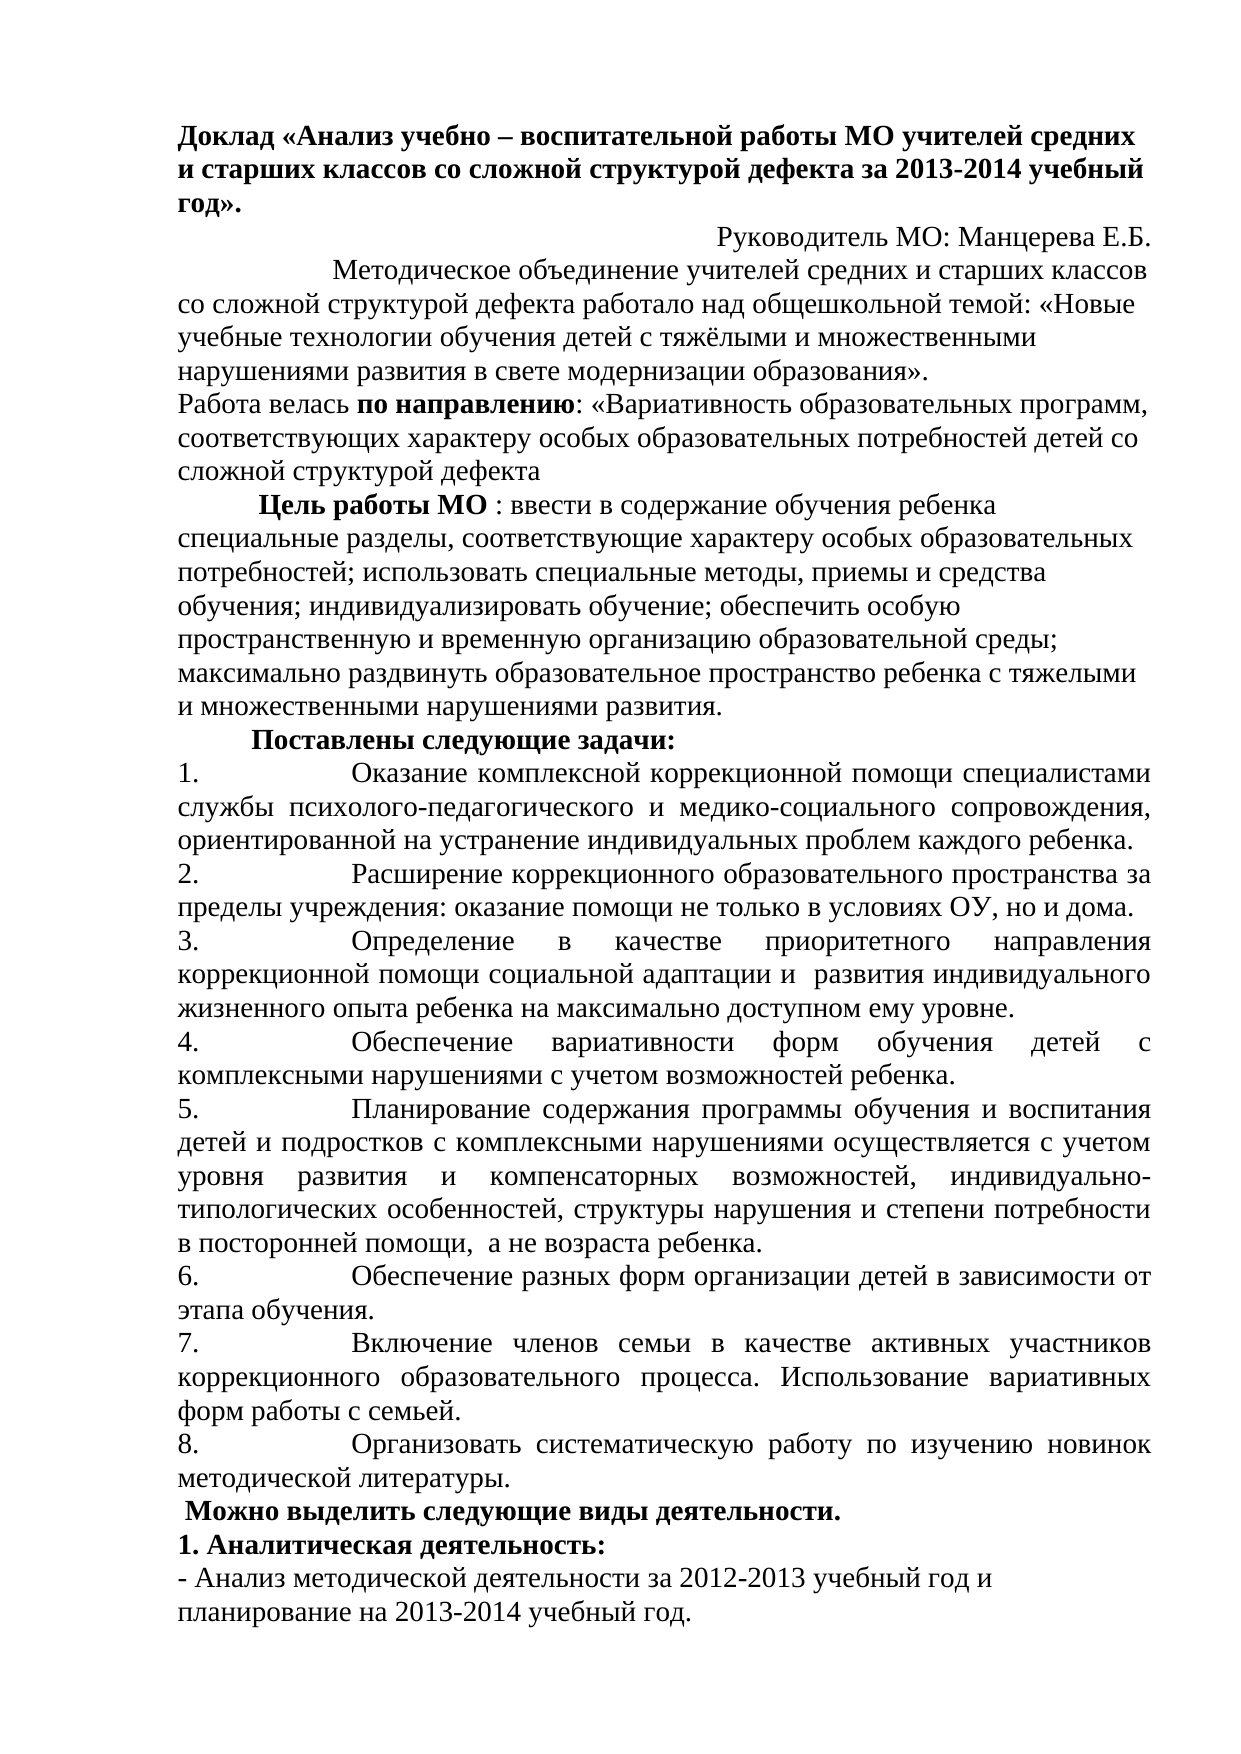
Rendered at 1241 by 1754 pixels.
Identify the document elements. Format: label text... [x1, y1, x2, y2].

list Включение членов семьи в качестве активных участников коррекционного образовательного процесса. Использование вариативных форм работы с семьей. [177, 1326, 1152, 1426]
text Методическое объединение учителей средних и старших классов со сложной структурой дефекта работало над общешкольной темой: «Новые учебные технологии обучения детей с тяжёлыми и множественными нарушениями развития в свете модернизации образования». Работа велась по направлению: «Вариативность образовательных программ, соответствующих характеру особых образовательных потребностей детей со сложной структурой дефекта [177, 252, 1152, 487]
list Обеспечение разных форм организации детей в зависимости от этапа обучения. [177, 1258, 1152, 1326]
subtitle Доклад «Анализ учебно – воспитательной работы МО учителей средних и старших классов со сложной структурой дефекта за 2013-2014 учебный год». [177, 118, 1152, 219]
text Можно выделить следующие виды деятельности. [177, 1493, 1152, 1527]
list Обеспечение вариативности форм обучения детей с комплексными нарушениями с учетом возможностей ребенка. [177, 1024, 1152, 1091]
list Планирование содержания программы обучения и воспитания детей и подростков с комплексными нарушениями осуществляется с учетом уровня развития и компенсаторных возможностей, индивидуально-типологических особенностей, структуры нарушения и степени потребности в посторонней помощи, а не возраста ребенка. [177, 1091, 1152, 1258]
list Оказание комплексной коррекционной помощи специалистами службы психолого-педагогического и медико-социального сопровождения, ориентированной на устранение индивидуальных проблем каждого ребенка. [177, 755, 1152, 856]
list Определение в качестве приоритетного направления коррекционной помощи социальной адаптации и развития индивидуального жизненного опыта ребенка на максимально доступном ему уровне. [177, 923, 1152, 1024]
text 1. Аналитическая деятельность: [177, 1527, 1152, 1560]
text - Анализ методической деятельности за 2012-2013 учебный год и планирование на 2013-2014 учебный год. [177, 1560, 1152, 1627]
text Цель работы МО : ввести в содержание обучения ребенка специальные разделы, соответствующие характеру особых образовательных потребностей; использовать специальные методы, приемы и средства обучения; индивидуализировать обучение; обеспечить особую пространственную и временную организацию образовательной среды; максимально раздвинуть образовательное пространство ребенка с тяжелыми и множественными нарушениями развития. [177, 487, 1152, 722]
list Расширение коррекционного образовательного пространства за пределы учреждения: оказание помощи не только в условиях ОУ, но и дома. [177, 856, 1152, 923]
text Руководитель МО: Манцерева Е.Б. [177, 219, 1152, 252]
list Организовать систематическую работу по изучению новинок методической литературы. [177, 1426, 1152, 1493]
text Поставлены следующие задачи: [177, 722, 1152, 755]
